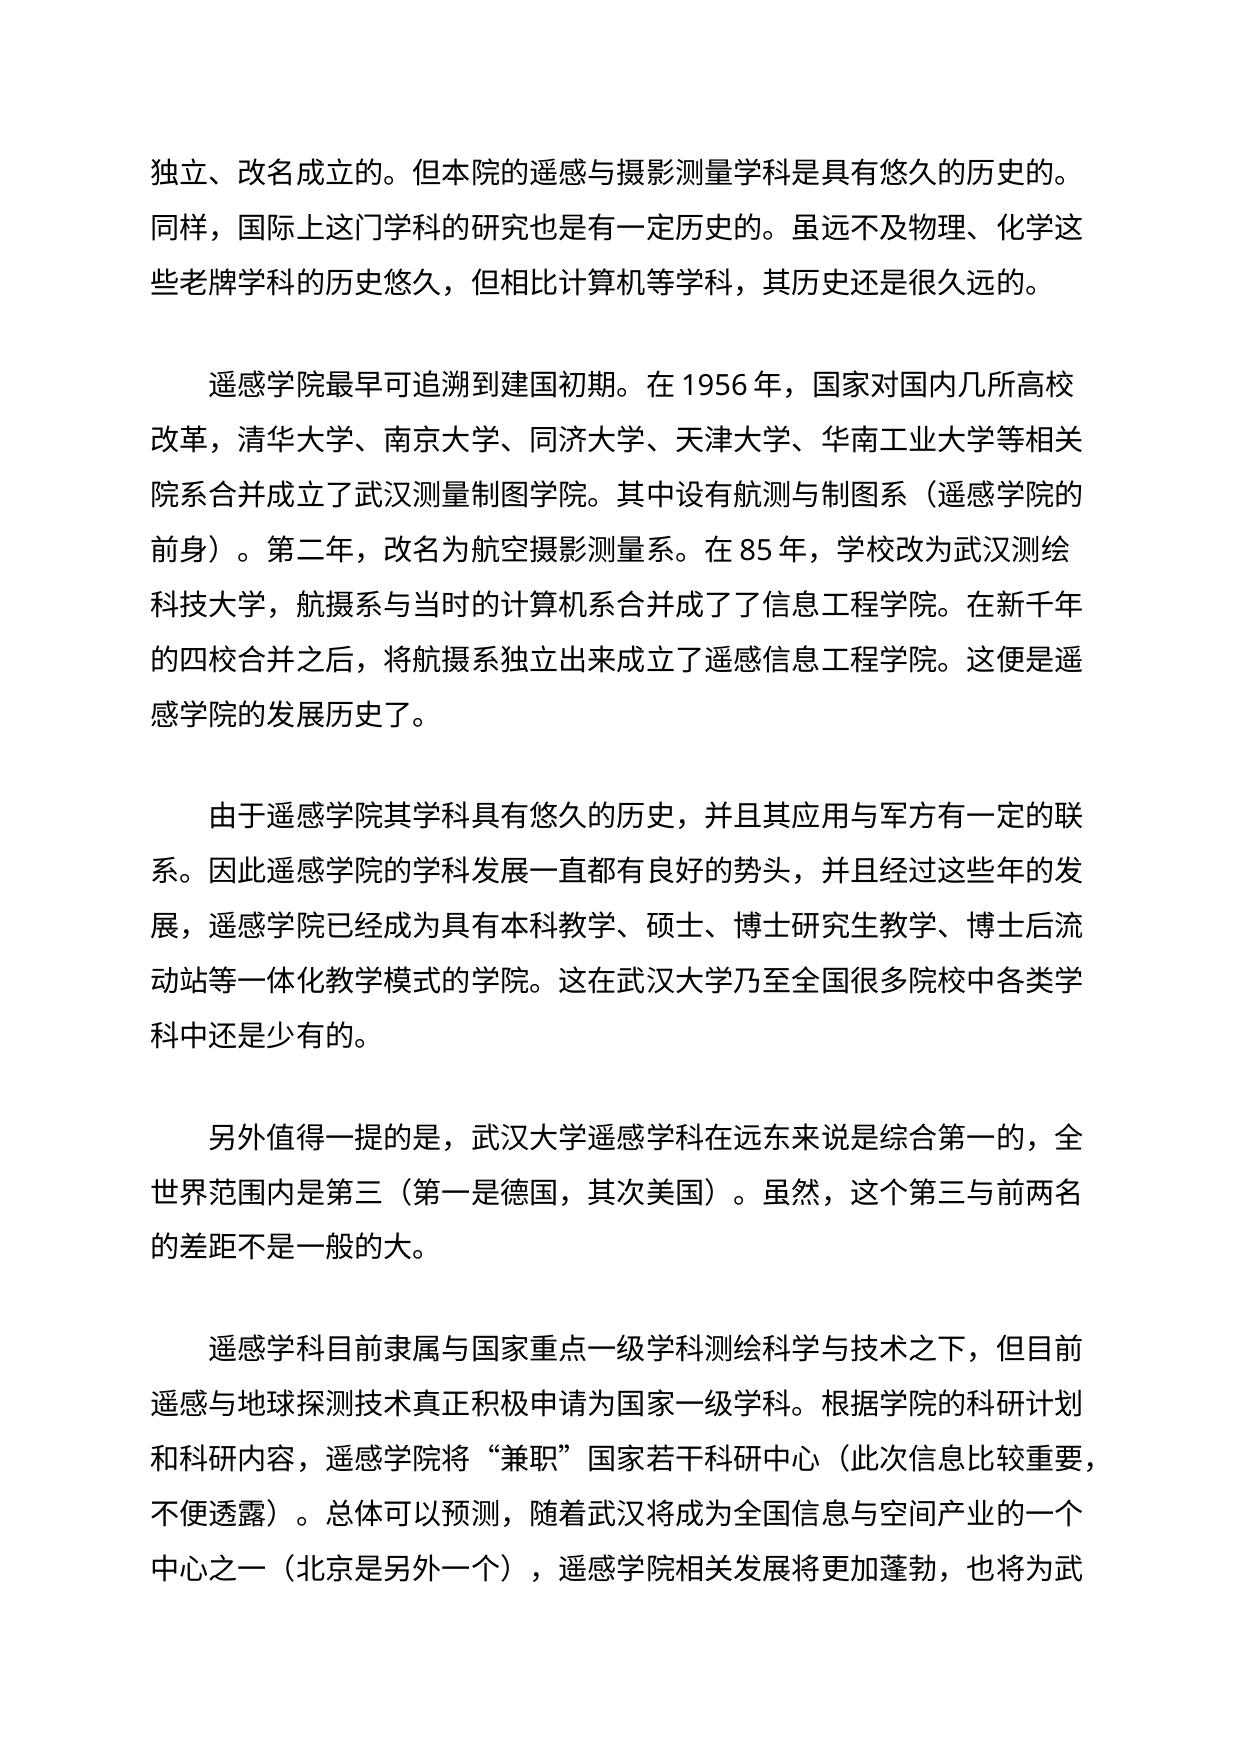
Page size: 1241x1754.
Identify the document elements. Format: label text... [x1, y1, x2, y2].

text 由于遥感学院其学科具有悠久的历史，并且其应用与军方有一定的联系。因此遥感学院的学科发展一直都有良好的势头，并且经过这些年的发展，遥感学院已经成为具有本科教学、硕士、博士研究生教学、博士后流动站等一体化教学模式的学院。这在武汉大学乃至全国很多院校中各类学科中还是少有的。 [150, 793, 1090, 1055]
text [150, 150, 1090, 302]
text 另外值得一提的是，武汉大学遥感学科在远东来说是综合第一的，全世界范围内是第三（第一是德国，其次美国）。虽然，这个第三与前两名的差距不是一般的大。 [150, 1114, 1090, 1266]
text 遥感学院最早可追溯到建国初期。在1956年，国家对国内几所高校改革，清华大学、南京大学、同济大学、天津大学、华南工业大学等相关院系合并成立了武汉测量制图学院。其中设有航测与制图系（遥感学院的前身）。第二年，改名为航空摄影测量系。在85年，学校改为武汉测绘科技大学，航摄系与当时的计算机系合并成了了信息工程学院。在新千年的四校合并之后，将航摄系独立出来成立了遥感信息工程学院。这便是遥感学院的发展历史了。 [150, 362, 1090, 733]
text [150, 1326, 1090, 1588]
